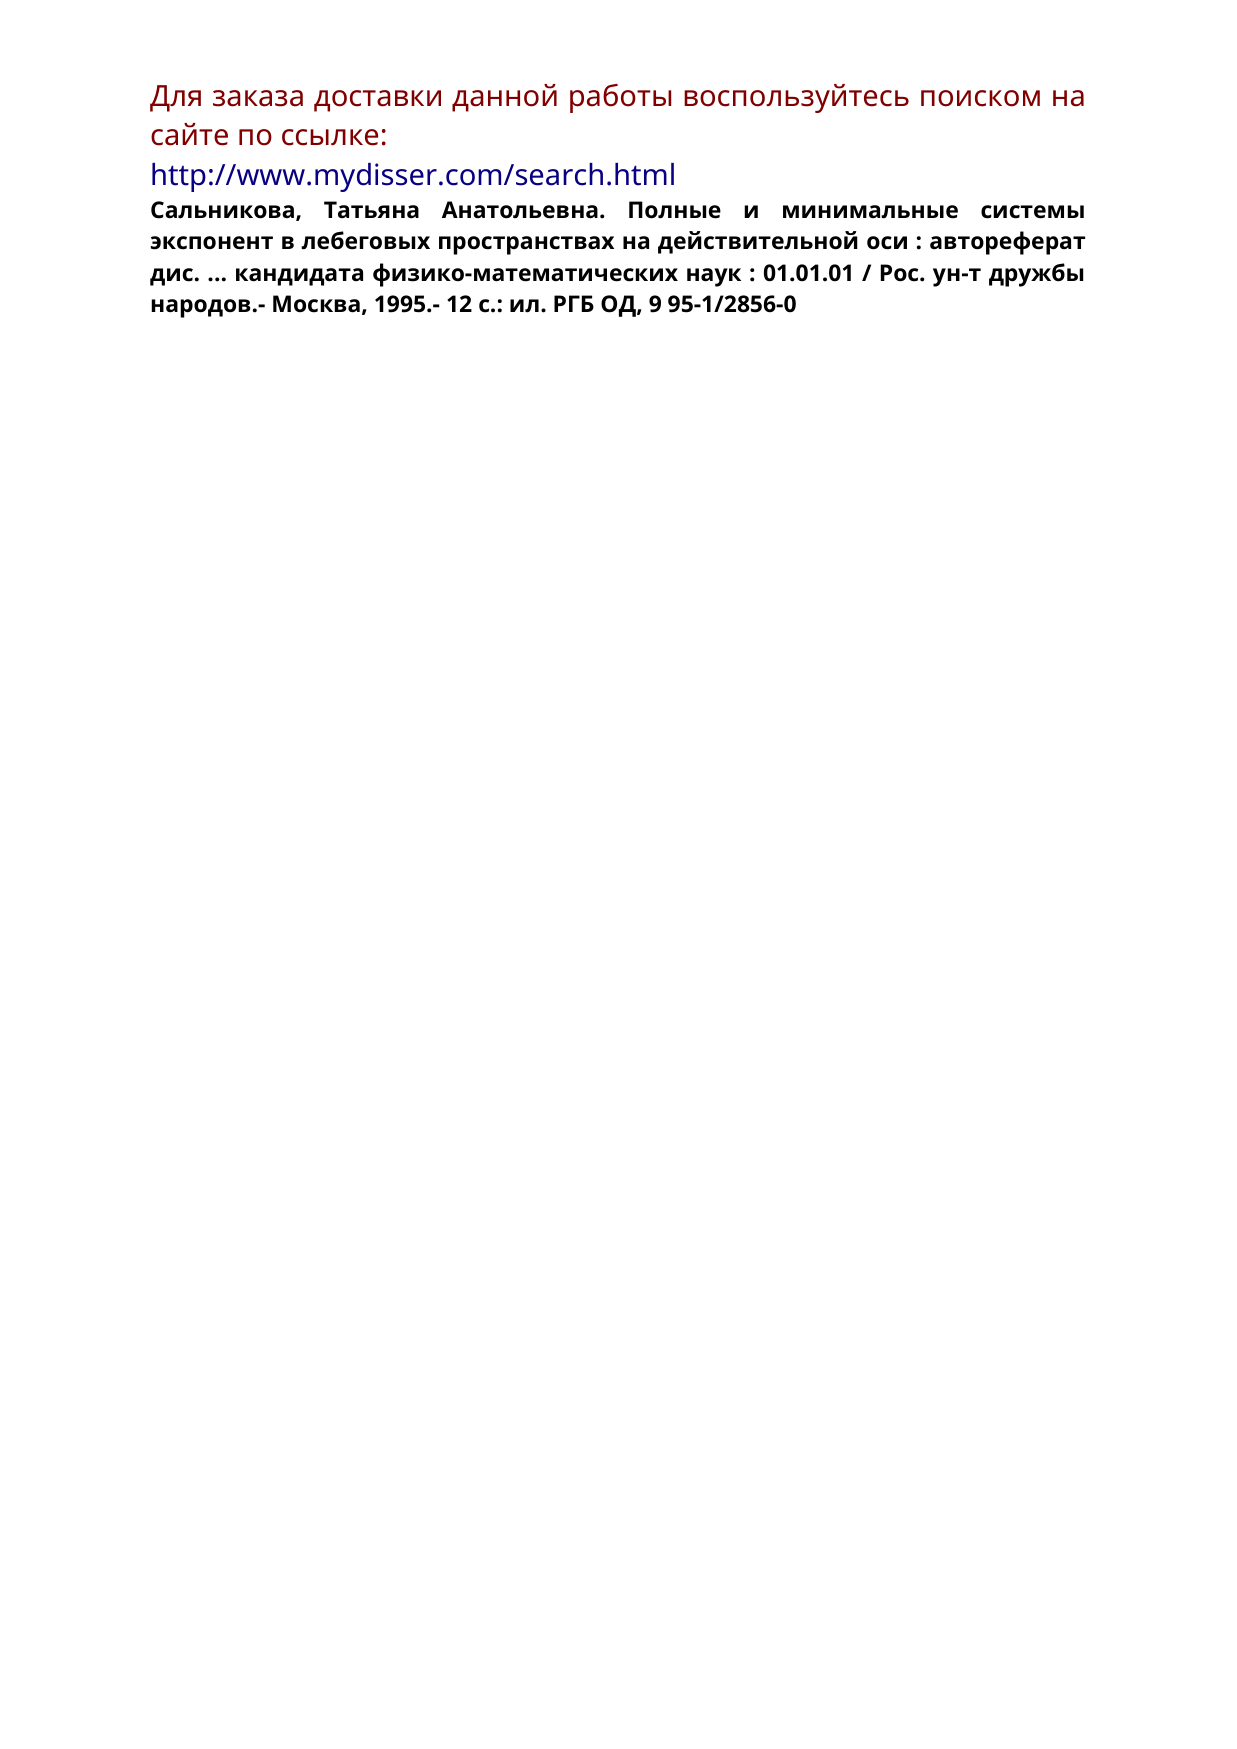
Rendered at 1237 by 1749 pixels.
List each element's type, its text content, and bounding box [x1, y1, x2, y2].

text Сальникова, Татьяна Анатольевна. Полные и минимальные системы экспонент в лебеговых пространствах на действительной оси : автореферат дис. ... кандидата физико-математических наук : 01.01.01 / Рос. ун-т дружбы народов.- Москва, 1995.- 12 с.: ил. РГБ ОД, 9 95-1/2856-0 [150, 194, 1086, 319]
